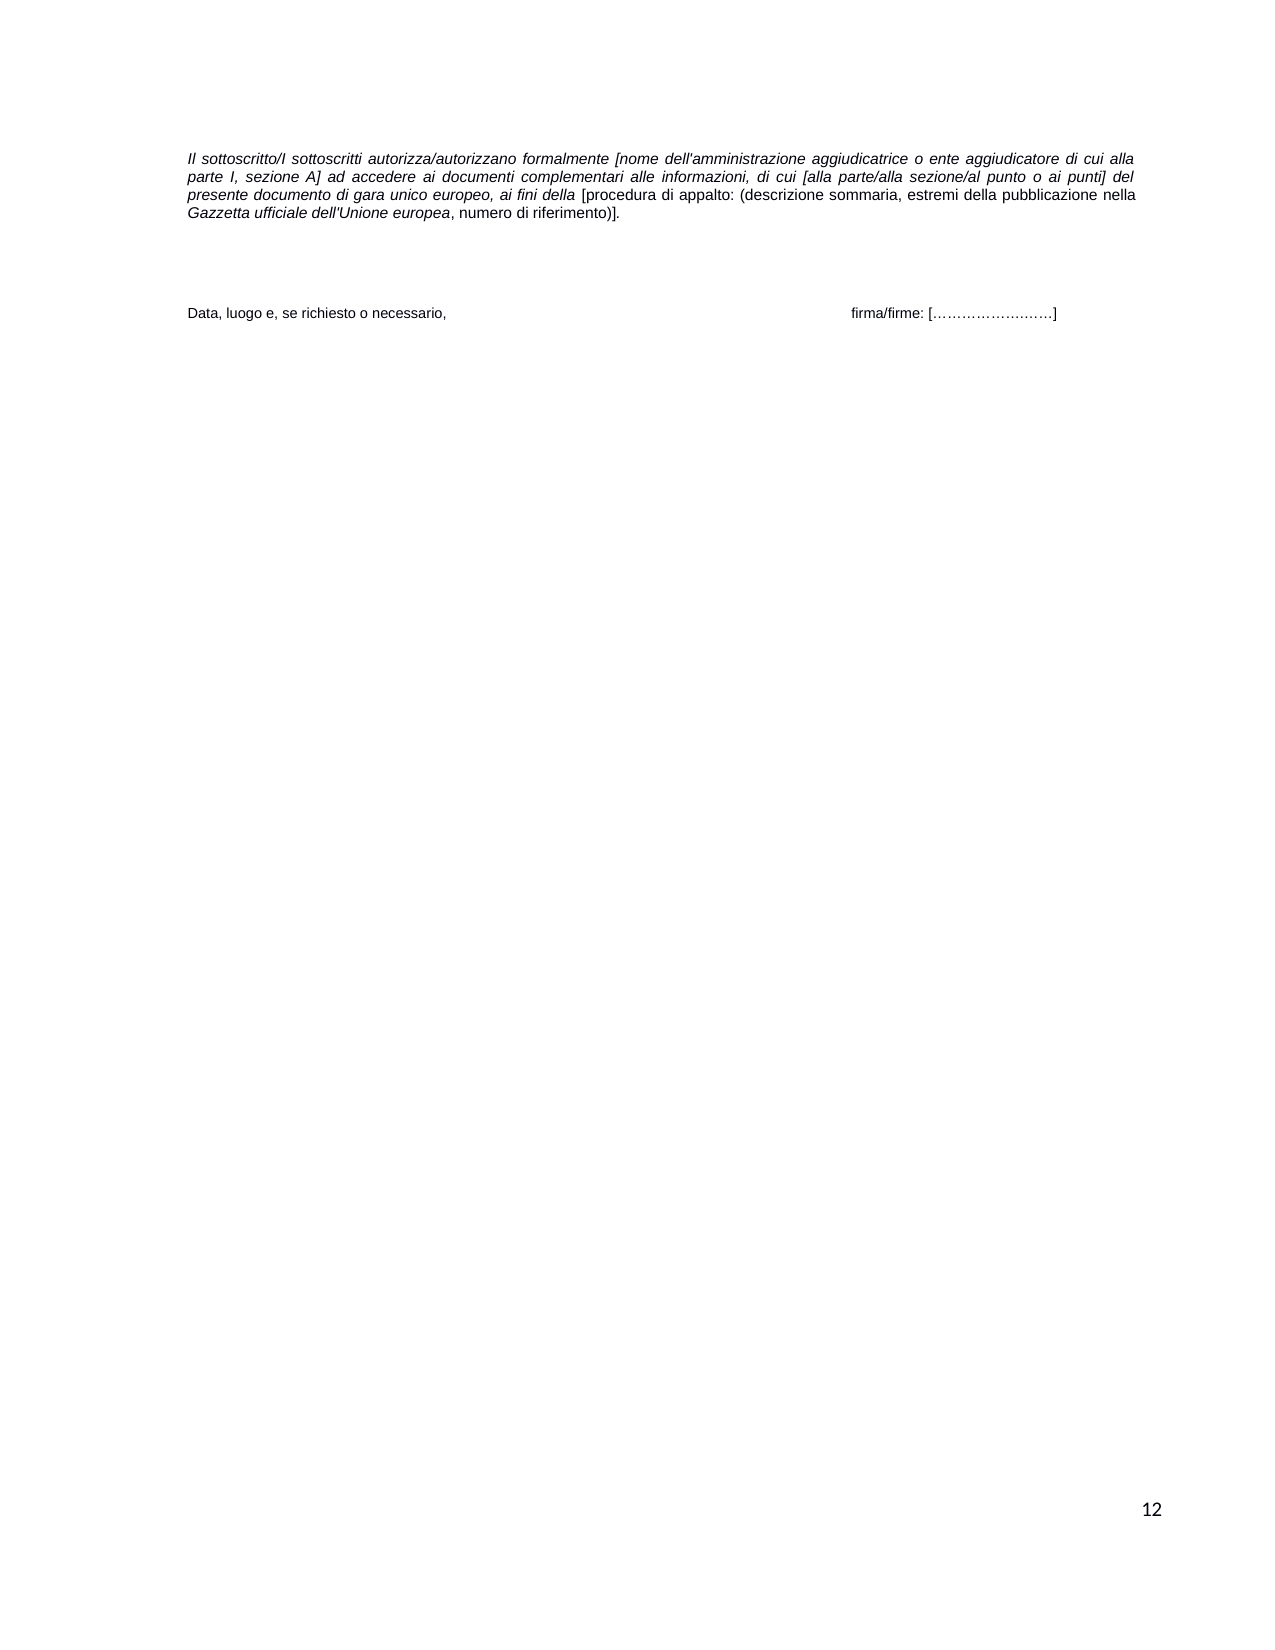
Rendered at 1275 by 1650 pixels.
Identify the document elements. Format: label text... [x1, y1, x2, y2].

text Data, luogo e, se richiesto o necessario, firma/firme: [……………….……] [187, 305, 1137, 322]
text Il sottoscritto/I sottoscritti autorizza/autorizzano formalmente [nome dell'amministrazione aggiudicatrice o ente aggiudicatore di cui alla parte I, sezione A] ad accedere ai documenti complementari alle informazioni, di cui [alla parte/alla sezione/al punto o ai punti] del presente documento di gara unico europeo, ai fini della [procedura di appalto: (descrizione sommaria, estremi della pubblicazione nella Gazzetta ufficiale dell'Unione europea, numero di riferimento)]. [187, 150, 1137, 222]
